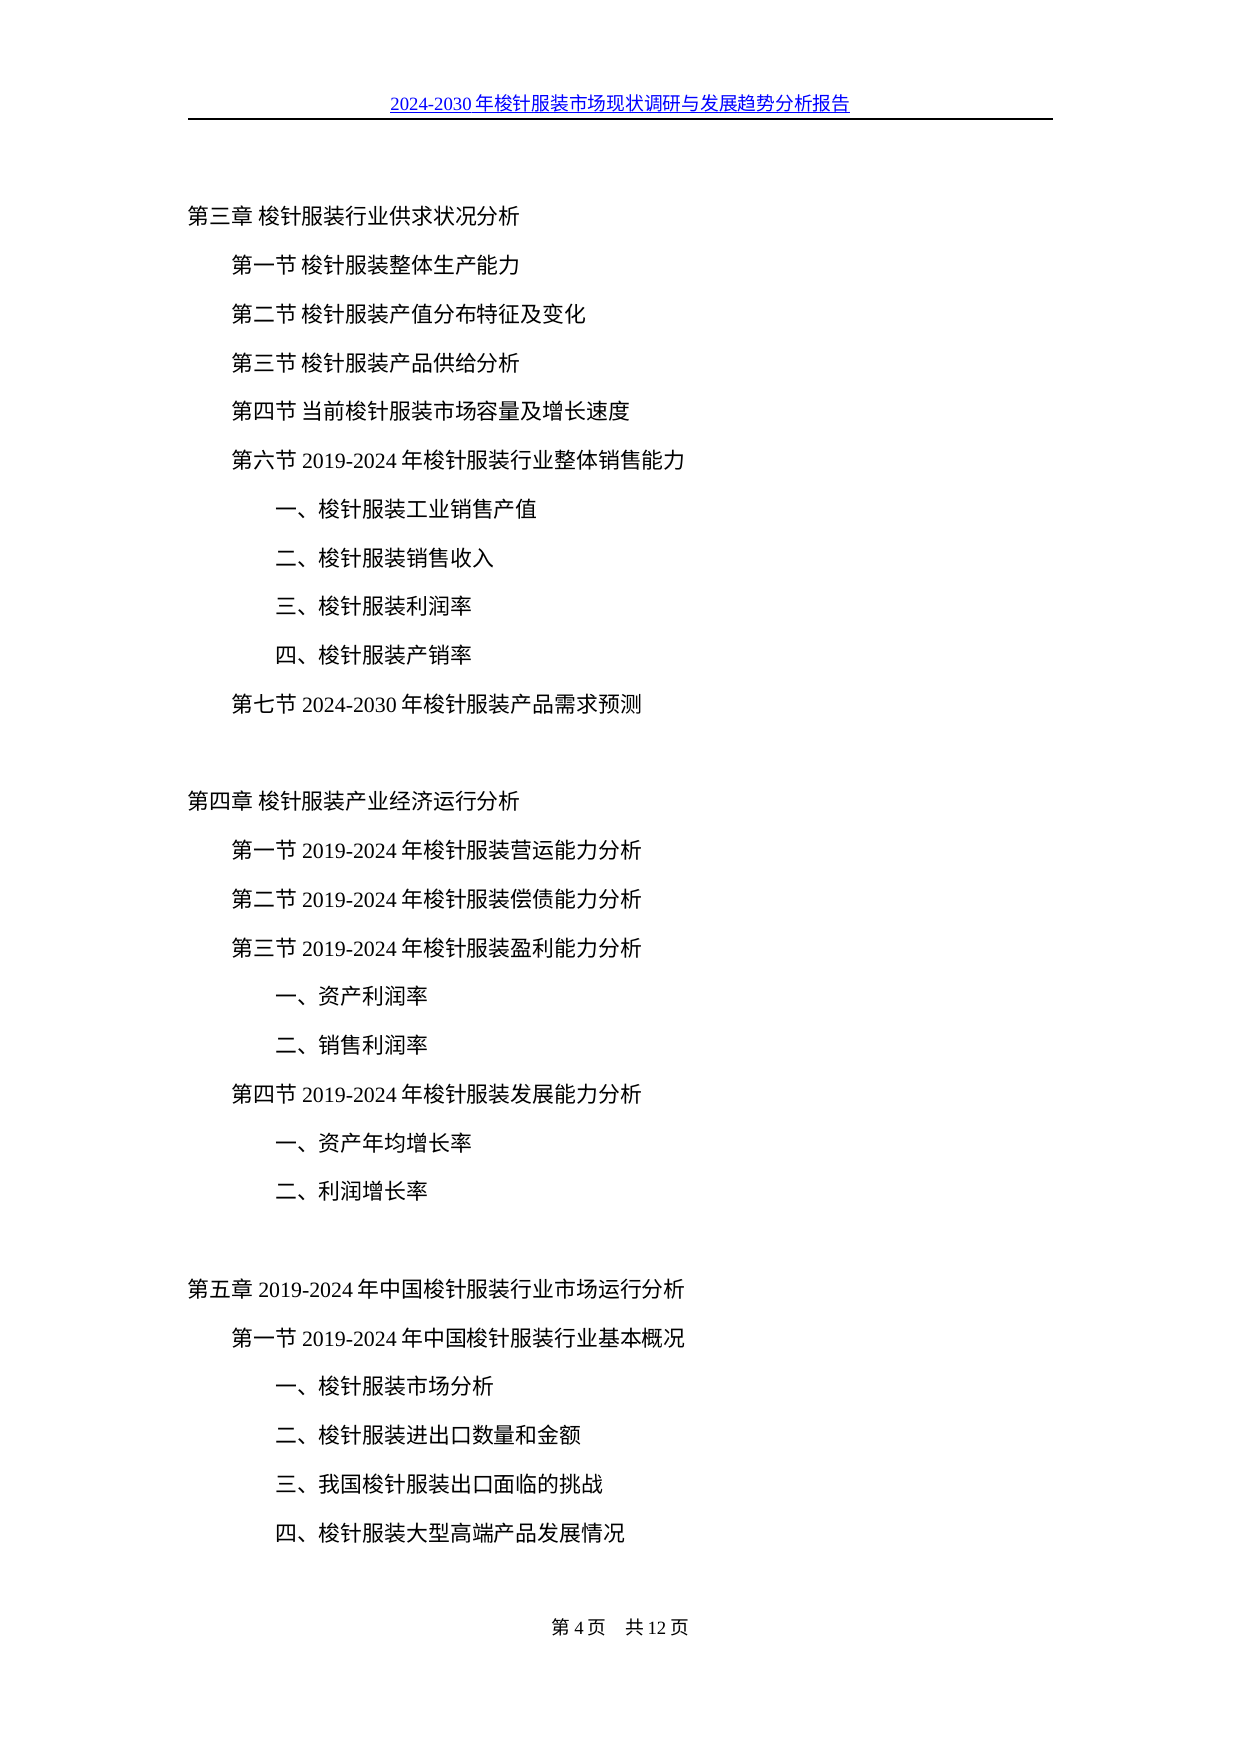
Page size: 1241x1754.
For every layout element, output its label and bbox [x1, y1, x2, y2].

text [187, 150, 1053, 1548]
